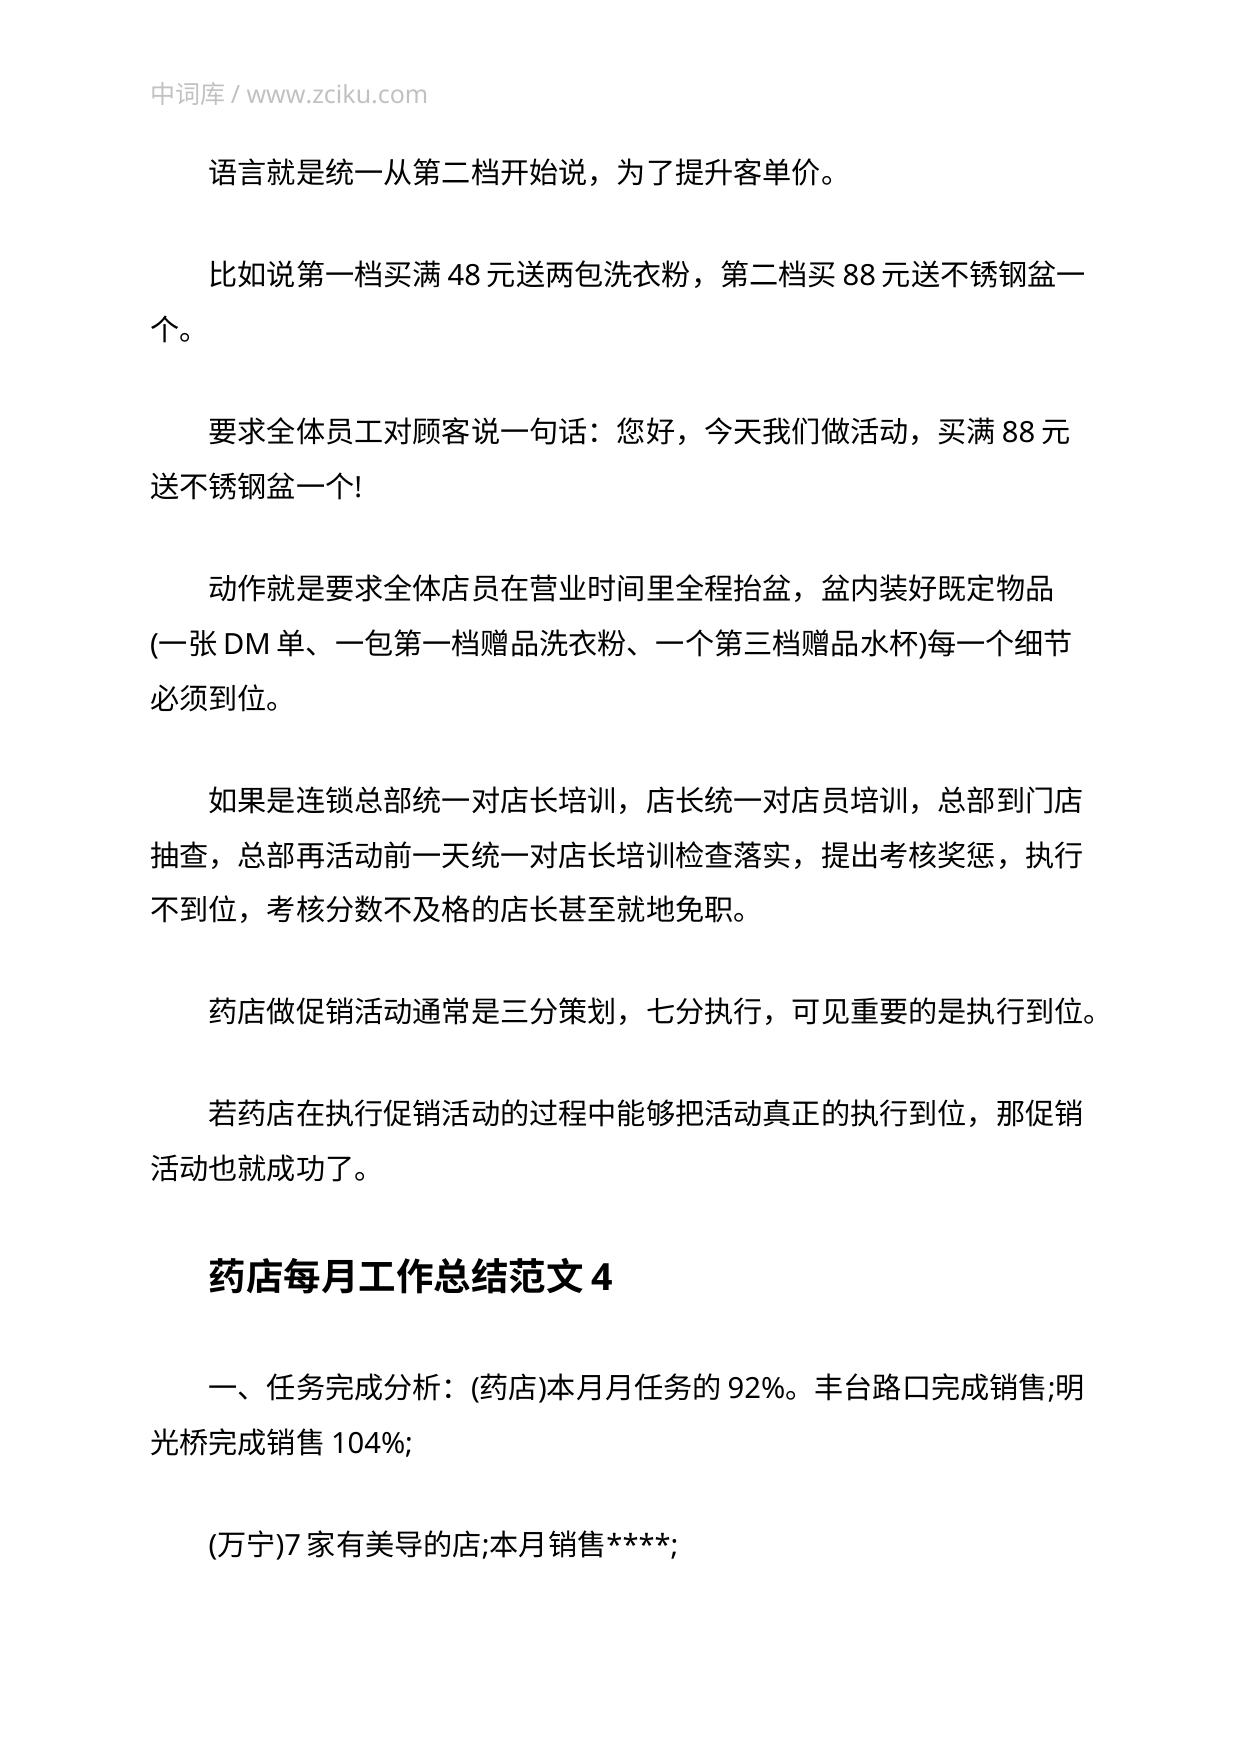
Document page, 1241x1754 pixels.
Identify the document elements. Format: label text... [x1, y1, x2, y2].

text 药店做促销活动通常是三分策划，七分执行，可见重要的是执行到位。 [150, 989, 1090, 1031]
text 动作就是要求全体店员在营业时间里全程抬盆，盆内装好既定物品(一张DM单、一包第一档赠品洗衣粉、一个第三档赠品水杯)每一个细节必须到位。 [150, 566, 1090, 718]
text 如果是连锁总部统一对店长培训，店长统一对店员培训，总部到门店抽查，总部再活动前一天统一对店长培训检查落实，提出考核奖惩，执行不到位，考核分数不及格的店长甚至就地免职。 [150, 777, 1090, 929]
text 语言就是统一从第二档开始说，为了提升客单价。 [150, 150, 1090, 192]
text 药店每月工作总结范文4 [150, 1247, 1090, 1302]
text (万宁)7家有美导的店;本月销售****; [150, 1522, 1090, 1564]
text 要求全体员工对顾客说一句话：您好，今天我们做活动，买满88元送不锈钢盆一个! [150, 408, 1090, 506]
text 若药店在执行促销活动的过程中能够把活动真正的执行到位，那促销活动也就成功了。 [150, 1091, 1090, 1188]
text 一、任务完成分析：(药店)本月月任务的92%。丰台路口完成销售;明光桥完成销售104%; [150, 1365, 1090, 1462]
text 比如说第一档买满48元送两包洗衣粉，第二档买88元送不锈钢盆一个。 [150, 252, 1090, 349]
